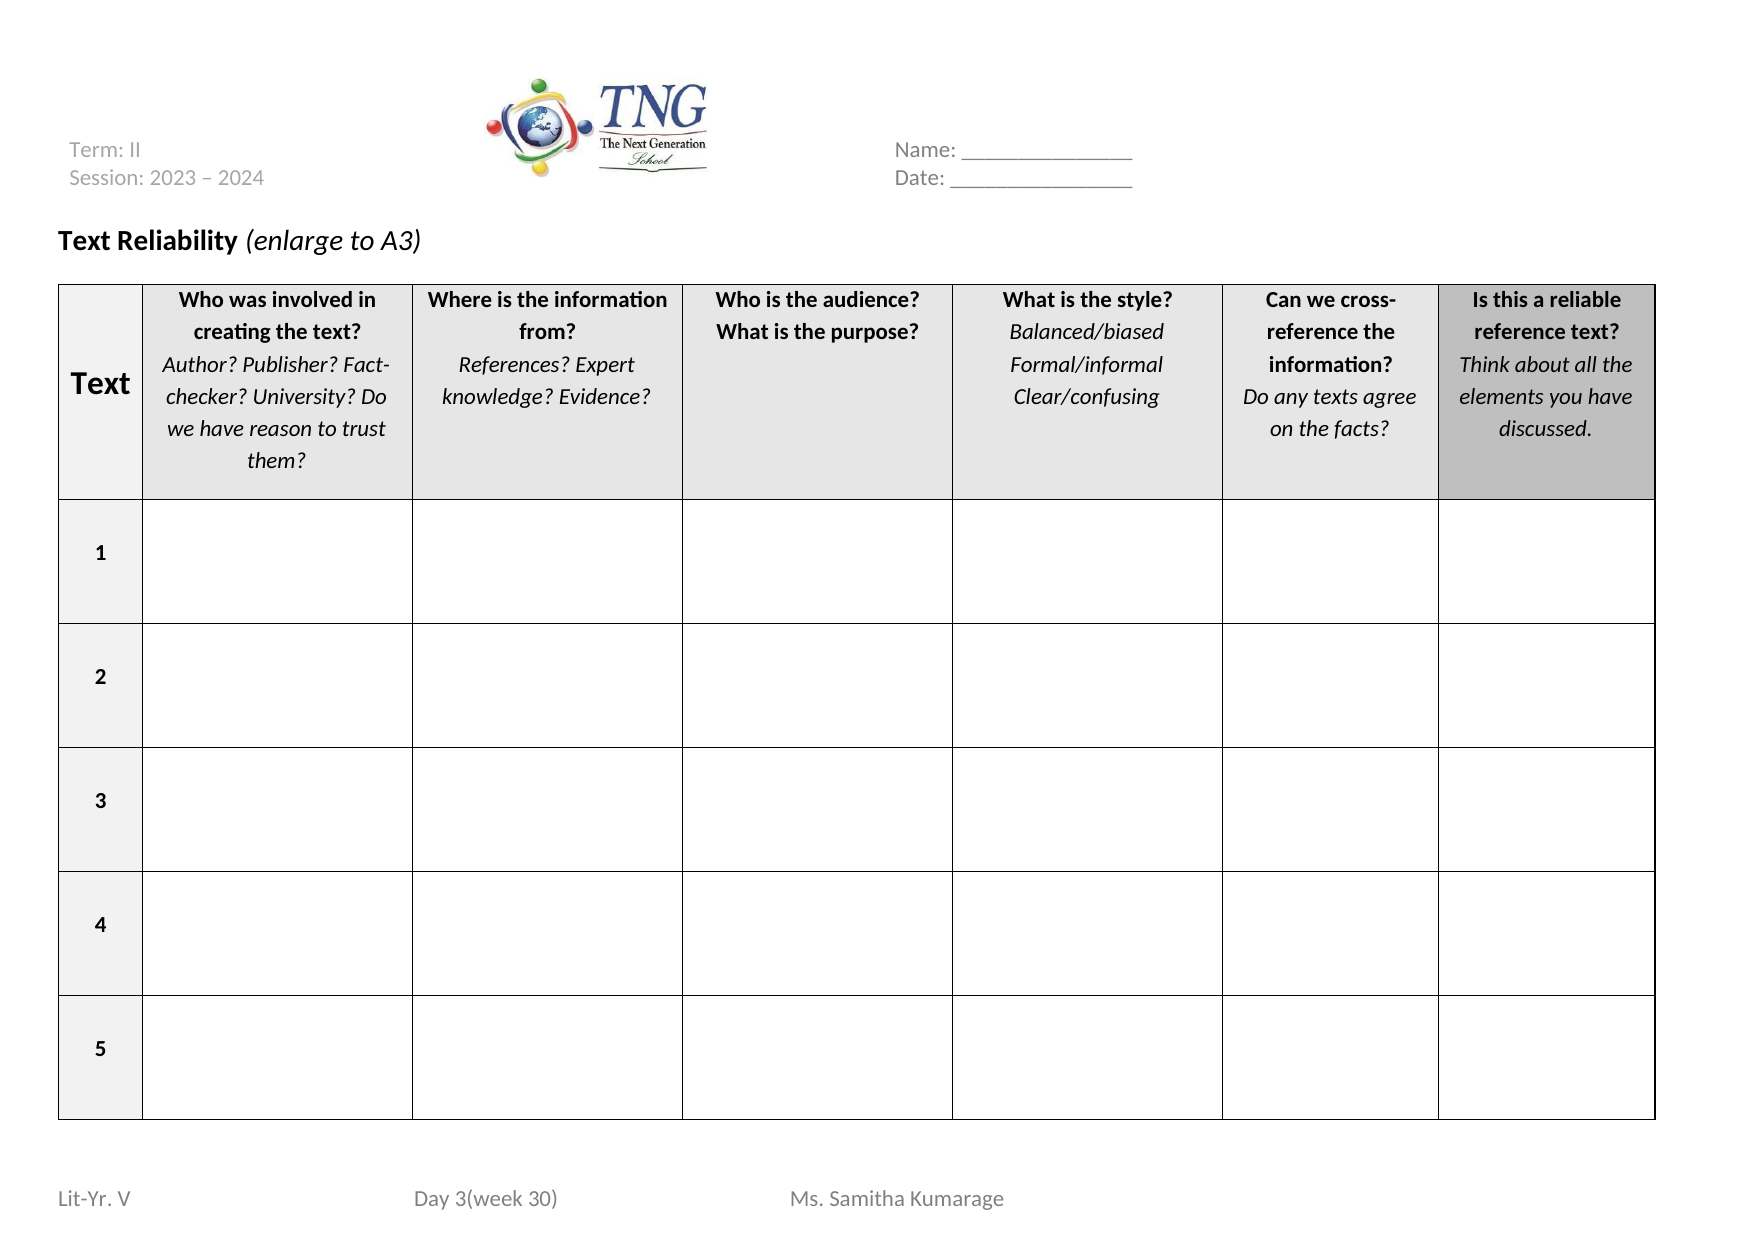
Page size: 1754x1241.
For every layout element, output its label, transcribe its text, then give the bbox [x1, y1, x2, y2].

table_cell [413, 996, 682, 1119]
table_cell [1223, 624, 1438, 747]
table_header What is the style? Balanced/biased Formal/informal Clear/confusing [953, 285, 1222, 499]
table_cell [413, 748, 682, 871]
table_cell [683, 500, 952, 623]
table_cell [1439, 500, 1654, 623]
table_cell [953, 748, 1222, 871]
table_header Text [59, 285, 142, 499]
table_header Where is the information from? References? Expert knowledge? Evidence? [413, 285, 682, 499]
table_header Is this a reliable reference text? Think about all the elements you have discussed. [1439, 285, 1654, 499]
table_cell [1223, 996, 1438, 1119]
table_cell [1439, 748, 1654, 871]
table_header Who is the audience? What is the purpose? [683, 285, 952, 499]
table_cell [1223, 748, 1438, 871]
table_cell [143, 996, 412, 1119]
table_cell [413, 872, 682, 995]
table_cell 5 [59, 996, 142, 1119]
picture [484, 78, 708, 177]
table_cell [143, 624, 412, 747]
table_cell [143, 748, 412, 871]
table_cell [953, 872, 1222, 995]
table_cell [953, 624, 1222, 747]
table_cell [1223, 500, 1438, 623]
table_cell [1439, 872, 1654, 995]
table_cell [683, 872, 952, 995]
table_cell [953, 996, 1222, 1119]
table_cell [953, 500, 1222, 623]
table_cell [413, 624, 682, 747]
table_cell [1439, 996, 1654, 1119]
table_cell [143, 872, 412, 995]
table_cell [413, 500, 682, 623]
table_cell 1 [59, 500, 142, 623]
table_cell [683, 996, 952, 1119]
table_cell [1439, 624, 1654, 747]
text Text Reliability (enlarge to A3) [58, 222, 1669, 258]
table_cell [143, 500, 412, 623]
table_header Can we cross-reference the information? Do any texts agree on the facts? [1223, 285, 1438, 499]
table_cell [683, 624, 952, 747]
table_cell [683, 748, 952, 871]
table_cell 2 [59, 624, 142, 747]
table_cell [1223, 872, 1438, 995]
table_cell 3 [59, 748, 142, 871]
table_cell 4 [59, 872, 142, 995]
table_header Who was involved in creating the text? Author? Publisher? Fact-checker? University? Do we have reason to trust them? [143, 285, 412, 499]
